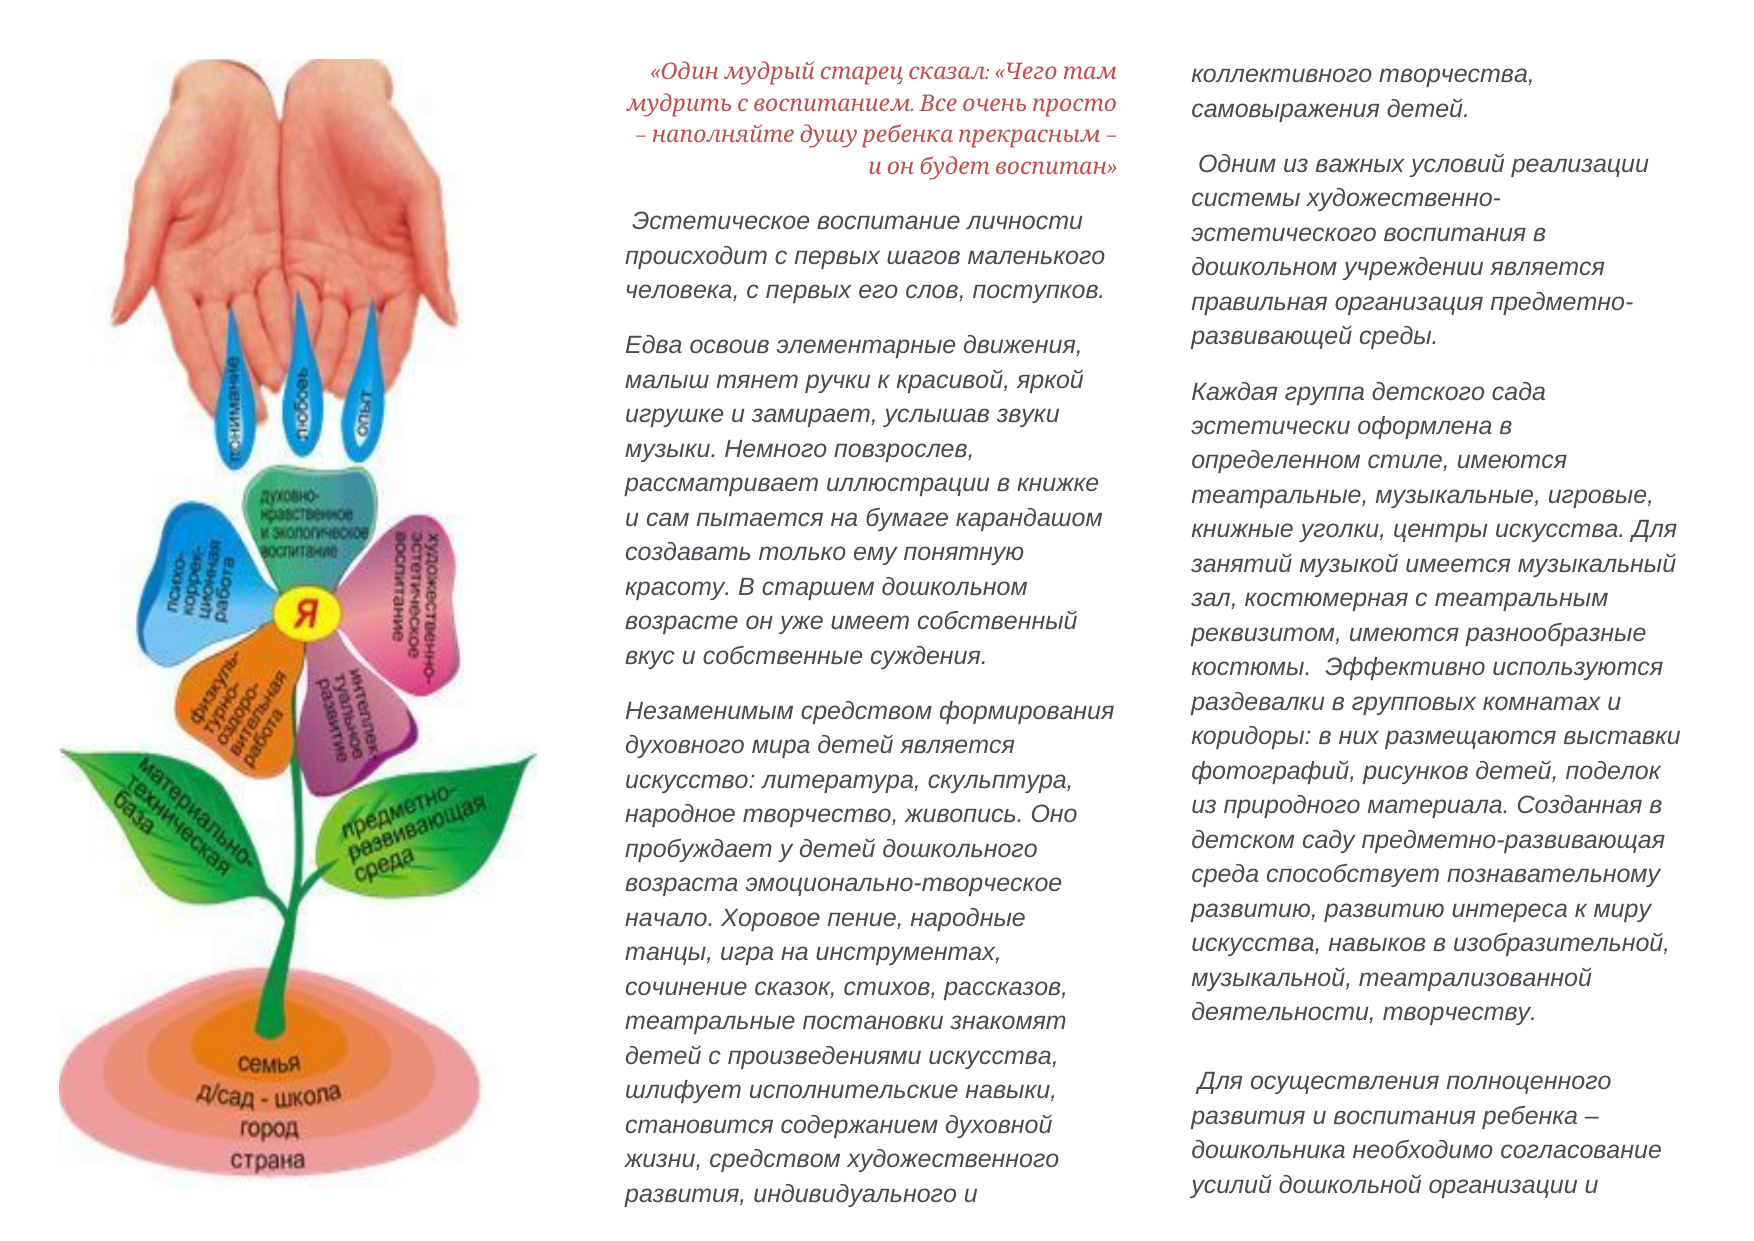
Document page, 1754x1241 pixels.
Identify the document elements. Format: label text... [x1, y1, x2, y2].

text Едва освоив элементарные движения, малыш тянет ручки к красивой, яркой игрушке и замирает, услышав звуки музыки. Немного повзрослев, рассматривает иллюстрации в книжке и сам пытается на бумаге карандашом создавать только ему понятную красоту. В старшем дошкольном возрасте он уже имеет собственный вкус и собственные суждения. [625, 330, 1117, 669]
text Одним из важных условий реализации системы художественно-эстетического воспитания в дошкольном учреждении является правильная организация предметно-развивающей среды. [1191, 149, 1683, 350]
text Эстетическое воспитание личности происходит с первых шагов маленького человека, с первых его слов, поступков. [625, 206, 1117, 304]
text «Один мудрый старец сказал: «Чего там мудрить с воспитанием. Все очень просто – наполняйте душу ребенка прекрасным – и он будет воспитан» [625, 59, 1117, 180]
picture [59, 59, 538, 1188]
text Незаменимым средством формирования духовного мира детей является искусство: литература, скульптура, народное творчество, живопись. Оно пробуждает у детей дошкольного возраста эмоционально-творческое начало. Хоровое пение, народные танцы, игра на инструментах, сочинение сказок, стихов, рассказов, театральные постановки знакомят детей с произведениями искусства, шлифует исполнительские навыки, становится содержанием духовной жизни, средством художественного развития, индивидуального и коллективного творчества, самовыражения детей. [625, 696, 1117, 1207]
